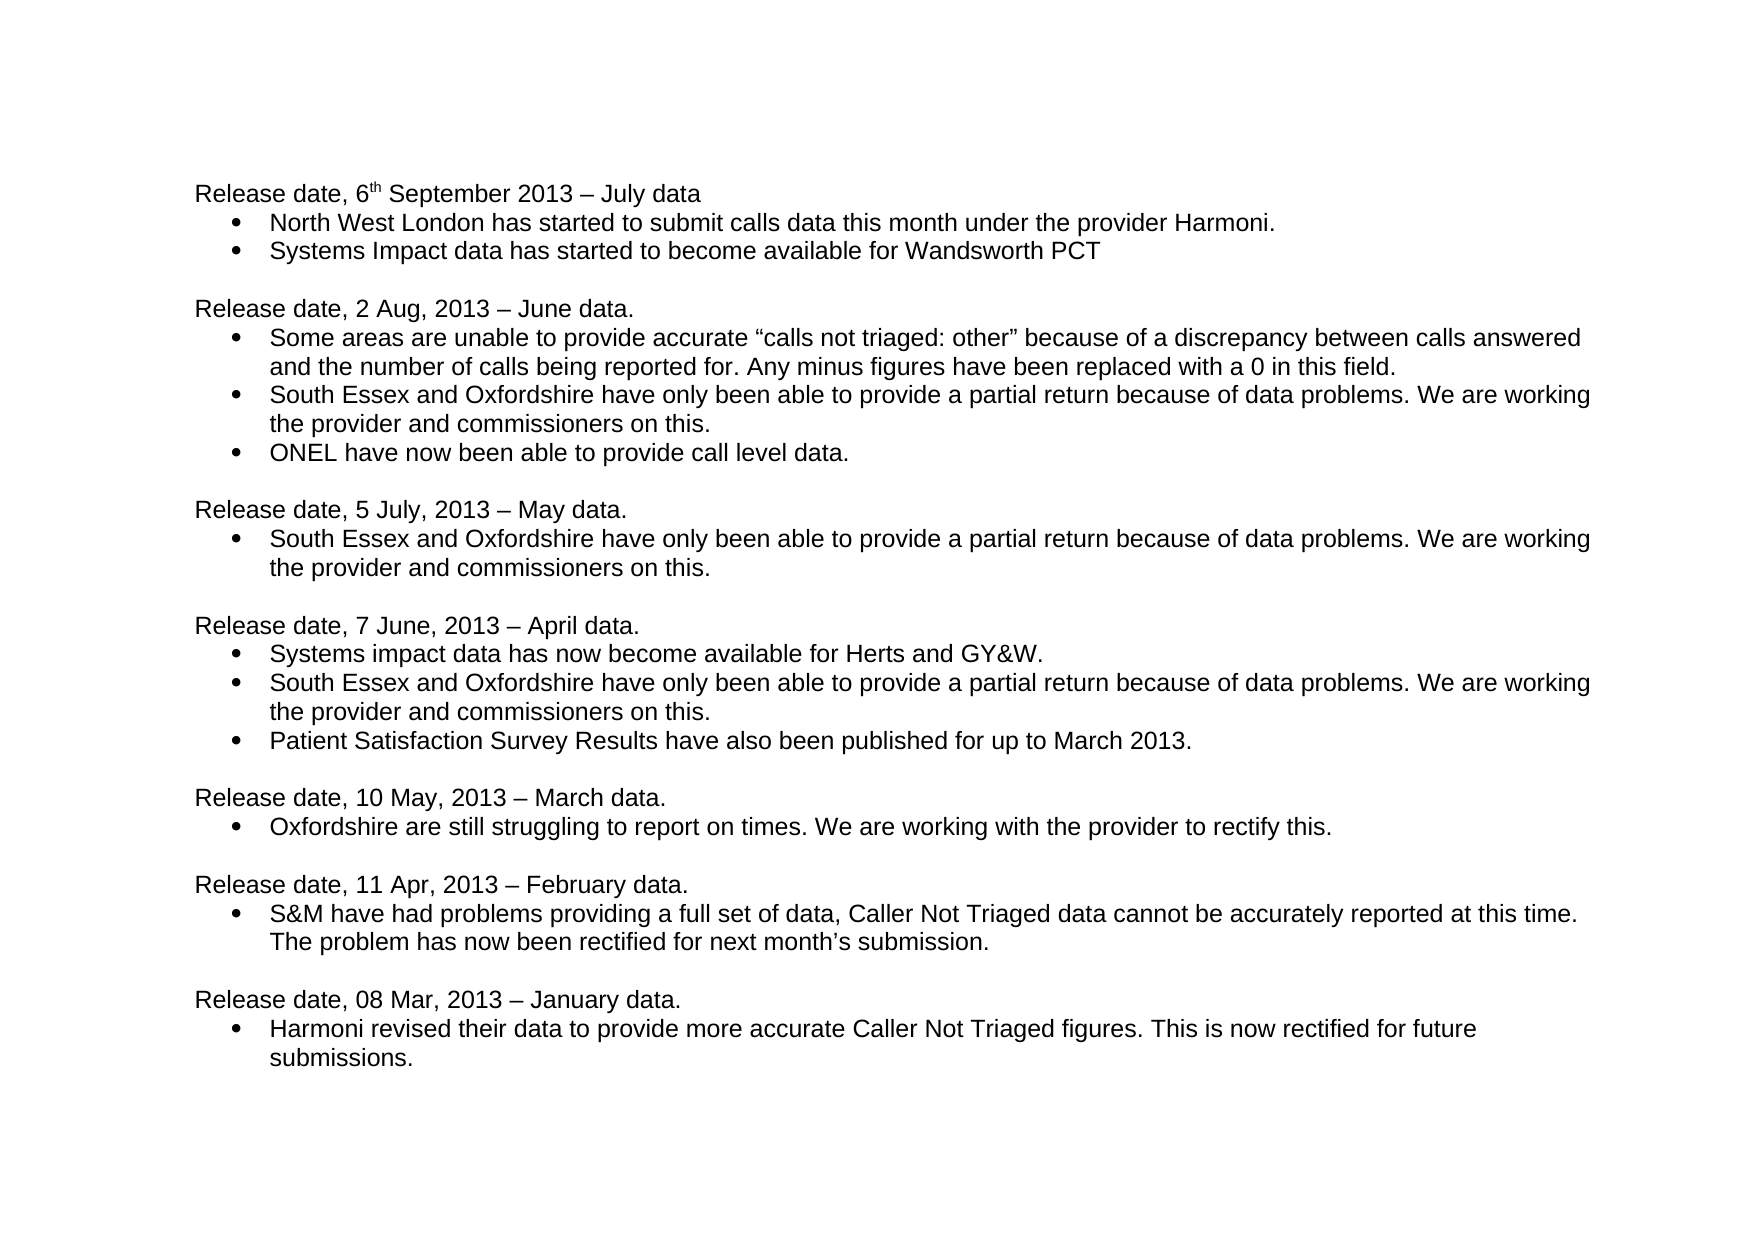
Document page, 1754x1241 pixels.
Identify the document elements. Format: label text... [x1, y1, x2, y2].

text Release date, 6th September 2013 – July data [194, 179, 1604, 207]
list Harmoni revised their data to provide more accurate Caller Not Triaged figures. This is now rectified for future submissions. [232, 1014, 1604, 1071]
list South Essex and Oxfordshire have only been able to provide a partial return because of data problems. We are working the provider and commissioners on this. [232, 668, 1604, 726]
text Release date, 2 Aug, 2013 – June data. [194, 294, 1604, 323]
list ONEL have now been able to provide call level data. [232, 438, 1604, 467]
text Release date, 08 Mar, 2013 – January data. [194, 985, 1604, 1014]
list Some areas are unable to provide accurate “calls not triaged: other” because of a discrepancy between calls answered and the number of calls being reported for. Any minus figures have been replaced with a 0 in this field. [232, 323, 1604, 380]
list North West London has started to submit calls data this month under the provider Harmoni. [232, 207, 1604, 236]
list South Essex and Oxfordshire have only been able to provide a partial return because of data problems. We are working the provider and commissioners on this. [232, 380, 1604, 438]
text Release date, 5 July, 2013 – May data. [194, 496, 1604, 524]
list South Essex and Oxfordshire have only been able to provide a partial return because of data problems. We are working the provider and commissioners on this. [232, 524, 1604, 582]
list Oxfordshire are still struggling to report on times. We are working with the provider to rectify this. [232, 812, 1604, 841]
list S&M have had problems providing a full set of data, Caller Not Triaged data cannot be accurately reported at this time. The problem has now been rectified for next month’s submission. [232, 898, 1604, 956]
text Release date, 10 May, 2013 – March data. [194, 783, 1604, 812]
text Release date, 11 Apr, 2013 – February data. [194, 870, 1604, 898]
text Release date, 7 June, 2013 – April data. [194, 611, 1604, 639]
list Patient Satisfaction Survey Results have also been published for up to March 2013. [232, 726, 1604, 755]
list Systems impact data has now become available for Herts and GY&W. [232, 639, 1604, 668]
list Systems Impact data has started to become available for Wandsworth PCT [232, 236, 1604, 265]
